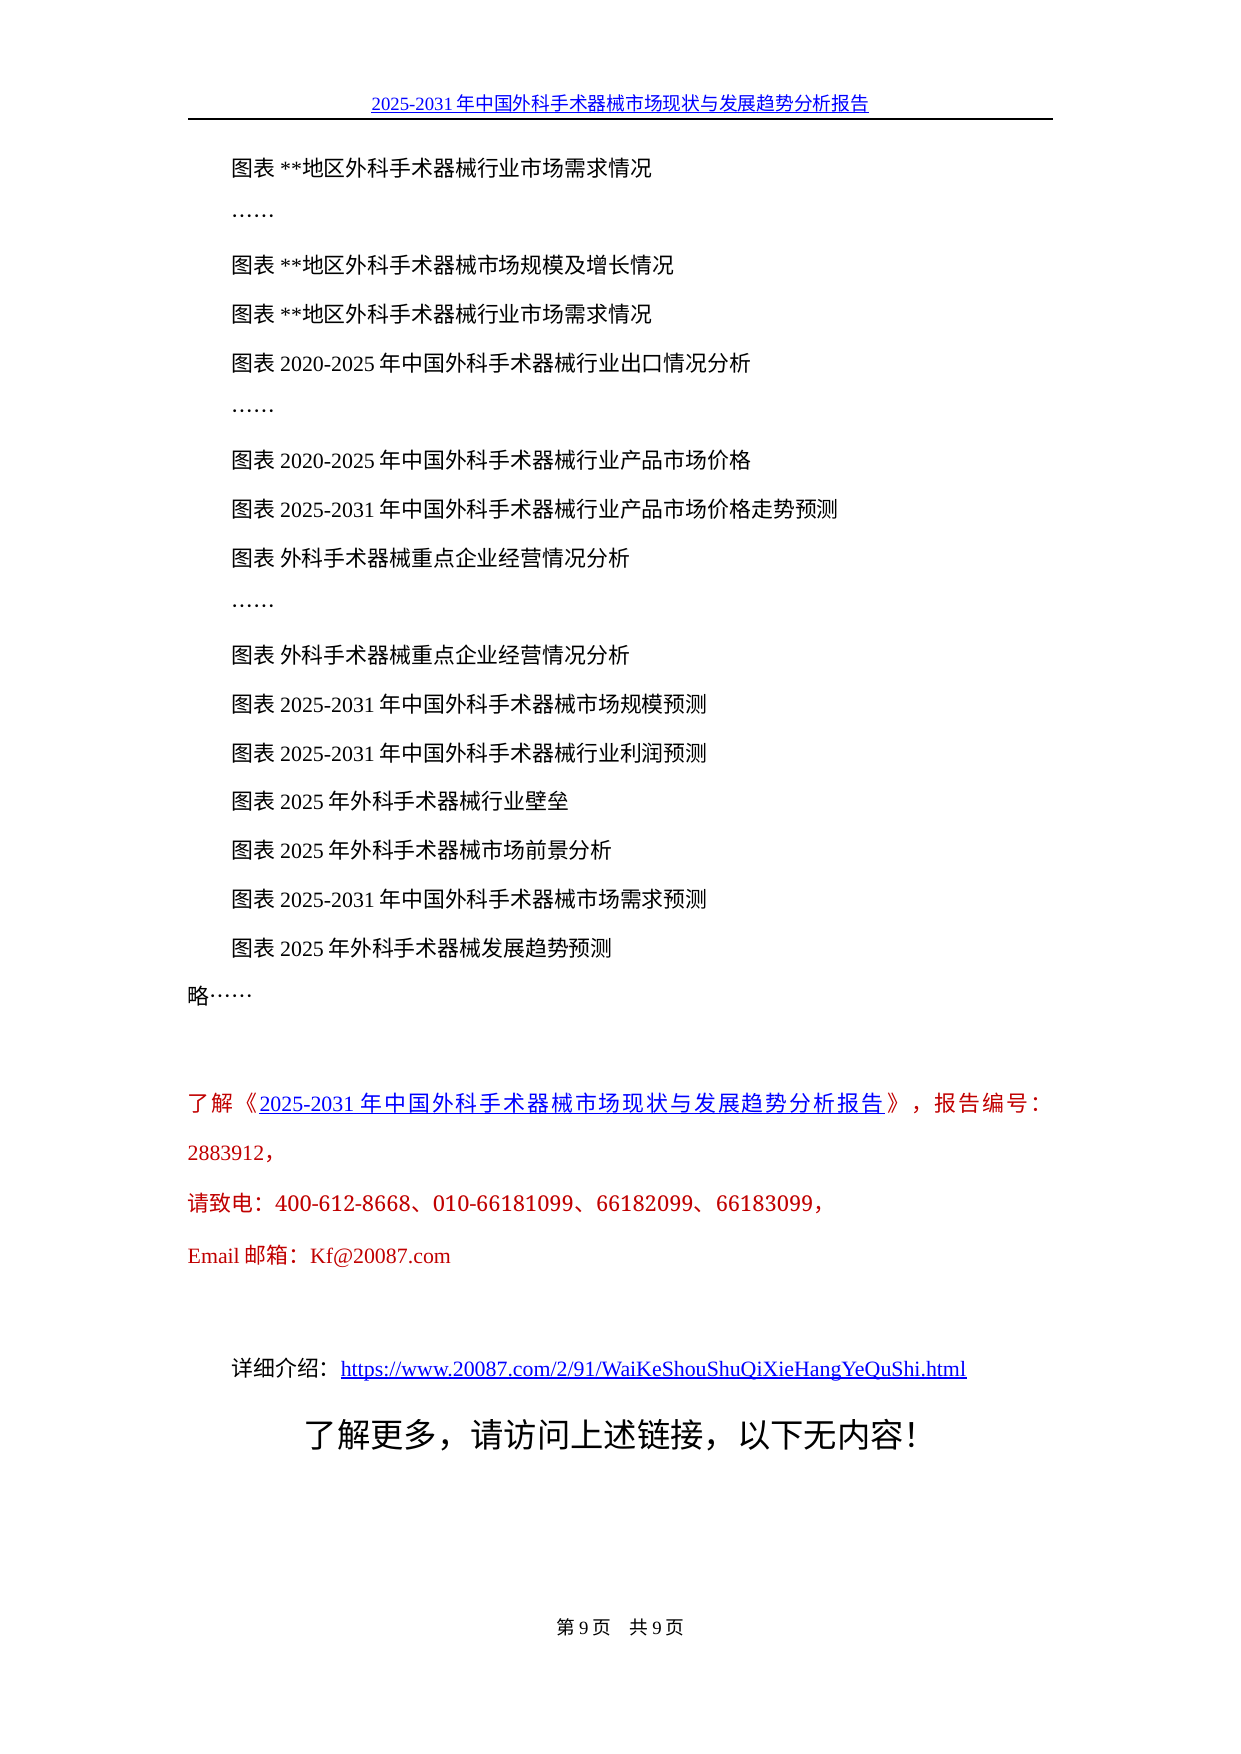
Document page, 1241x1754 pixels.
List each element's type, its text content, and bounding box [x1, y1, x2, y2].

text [187, 150, 1053, 1011]
text 了解《2025-2031年中国外科手术器械市场现状与发展趋势分析报告》，报告编号：2883912， [187, 1085, 1053, 1167]
text 详细介绍：https://www.20087.com/2/91/WaiKeShouShuQiXieHangYeQuShi.html [187, 1350, 1053, 1383]
text Email邮箱：Kf@20087.com [187, 1237, 1053, 1270]
text 请致电：400-612-8668、010-66181099、66182099、66183099， [187, 1186, 1053, 1218]
title 了解更多，请访问上述链接，以下无内容！ [187, 1400, 1053, 1465]
